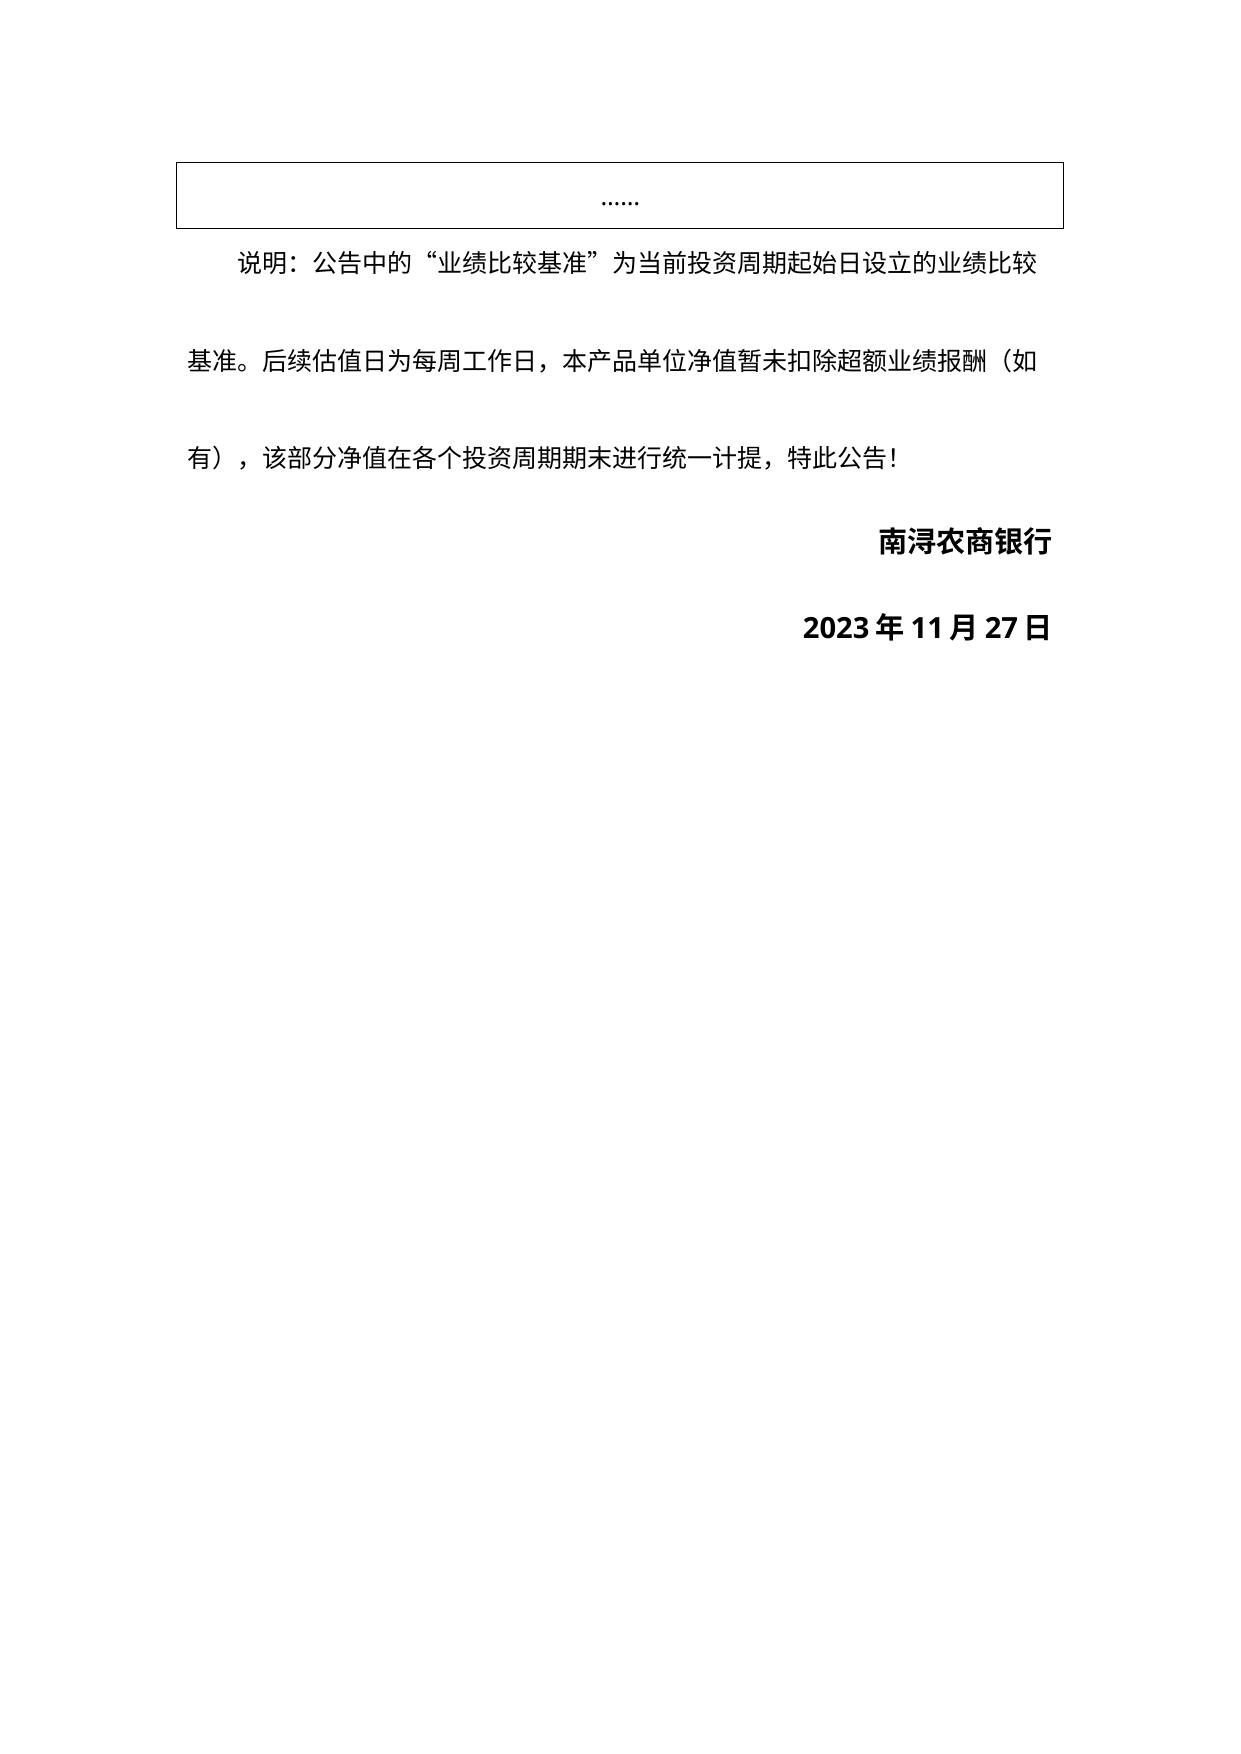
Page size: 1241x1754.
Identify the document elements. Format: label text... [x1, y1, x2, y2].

text 南浔农商银行 [187, 507, 1053, 572]
table_cell …… [177, 163, 1063, 228]
text 2023年11月27日 [187, 593, 1053, 658]
text 说明：公告中的“业绩比较基准”为当前投资周期起始日设立的业绩比较基准。后续估值日为每周工作日，本产品单位净值暂未扣除超额业绩报酬（如有），该部分净值在各个投资周期期末进行统一计提，特此公告！ [187, 229, 1053, 489]
